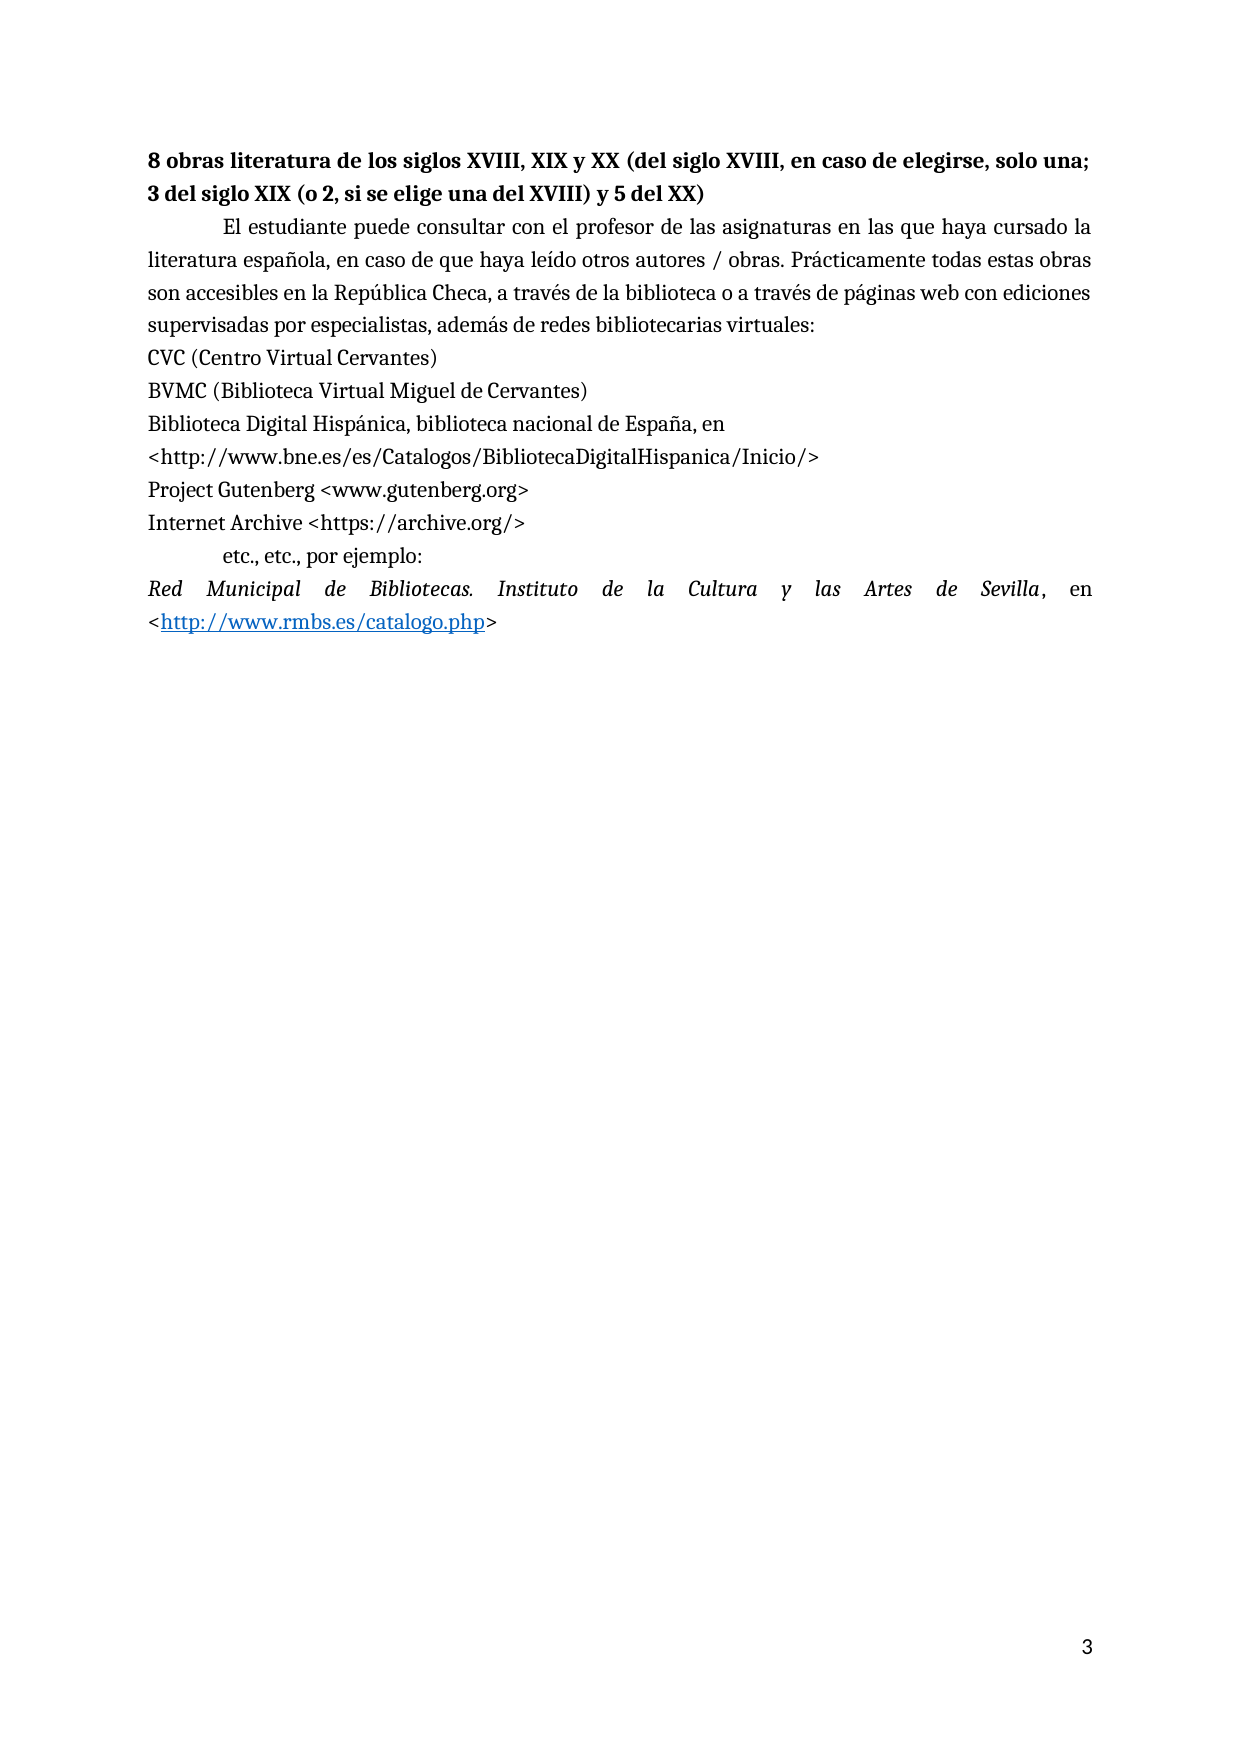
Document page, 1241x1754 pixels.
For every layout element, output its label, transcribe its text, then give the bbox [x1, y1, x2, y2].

text 8 obras literatura de los siglos XVIII, XIX y XX (del siglo XVIII, en caso de elegirse, solo una; 3 del siglo XIX (o 2, si se elige una del XVIII) y 5 del XX) [148, 148, 1093, 207]
text etc., etc., por ejemplo: [148, 543, 1093, 569]
text Internet Archive <https://archive.org/> [148, 510, 1093, 536]
text El estudiante puede consultar con el profesor de las asignaturas en las que haya cursado la literatura española, en caso de que haya leído otros autores / obras. Prácticamente todas estas obras son accesibles en la República Checa, a través de la biblioteca o a través de páginas web con ediciones supervisadas por especialistas, además de redes bibliotecarias virtuales: [148, 213, 1093, 338]
text <http://www.bne.es/es/Catalogos/BibliotecaDigitalHispanica/Inicio/> [148, 444, 1093, 470]
text Project Gutenberg <www.gutenberg.org> [148, 477, 1093, 503]
text BVMC (Biblioteca Virtual Miguel de Cervantes) [148, 378, 1093, 404]
text Biblioteca Digital Hispánica, biblioteca nacional de España, en [148, 411, 1093, 437]
text Red Municipal de Bibliotecas. Instituto de la Cultura y las Artes de Sevilla, en <http://www.rmbs.es/catalogo.php> [148, 576, 1093, 635]
text CVC (Centro Virtual Cervantes) [148, 345, 1093, 371]
